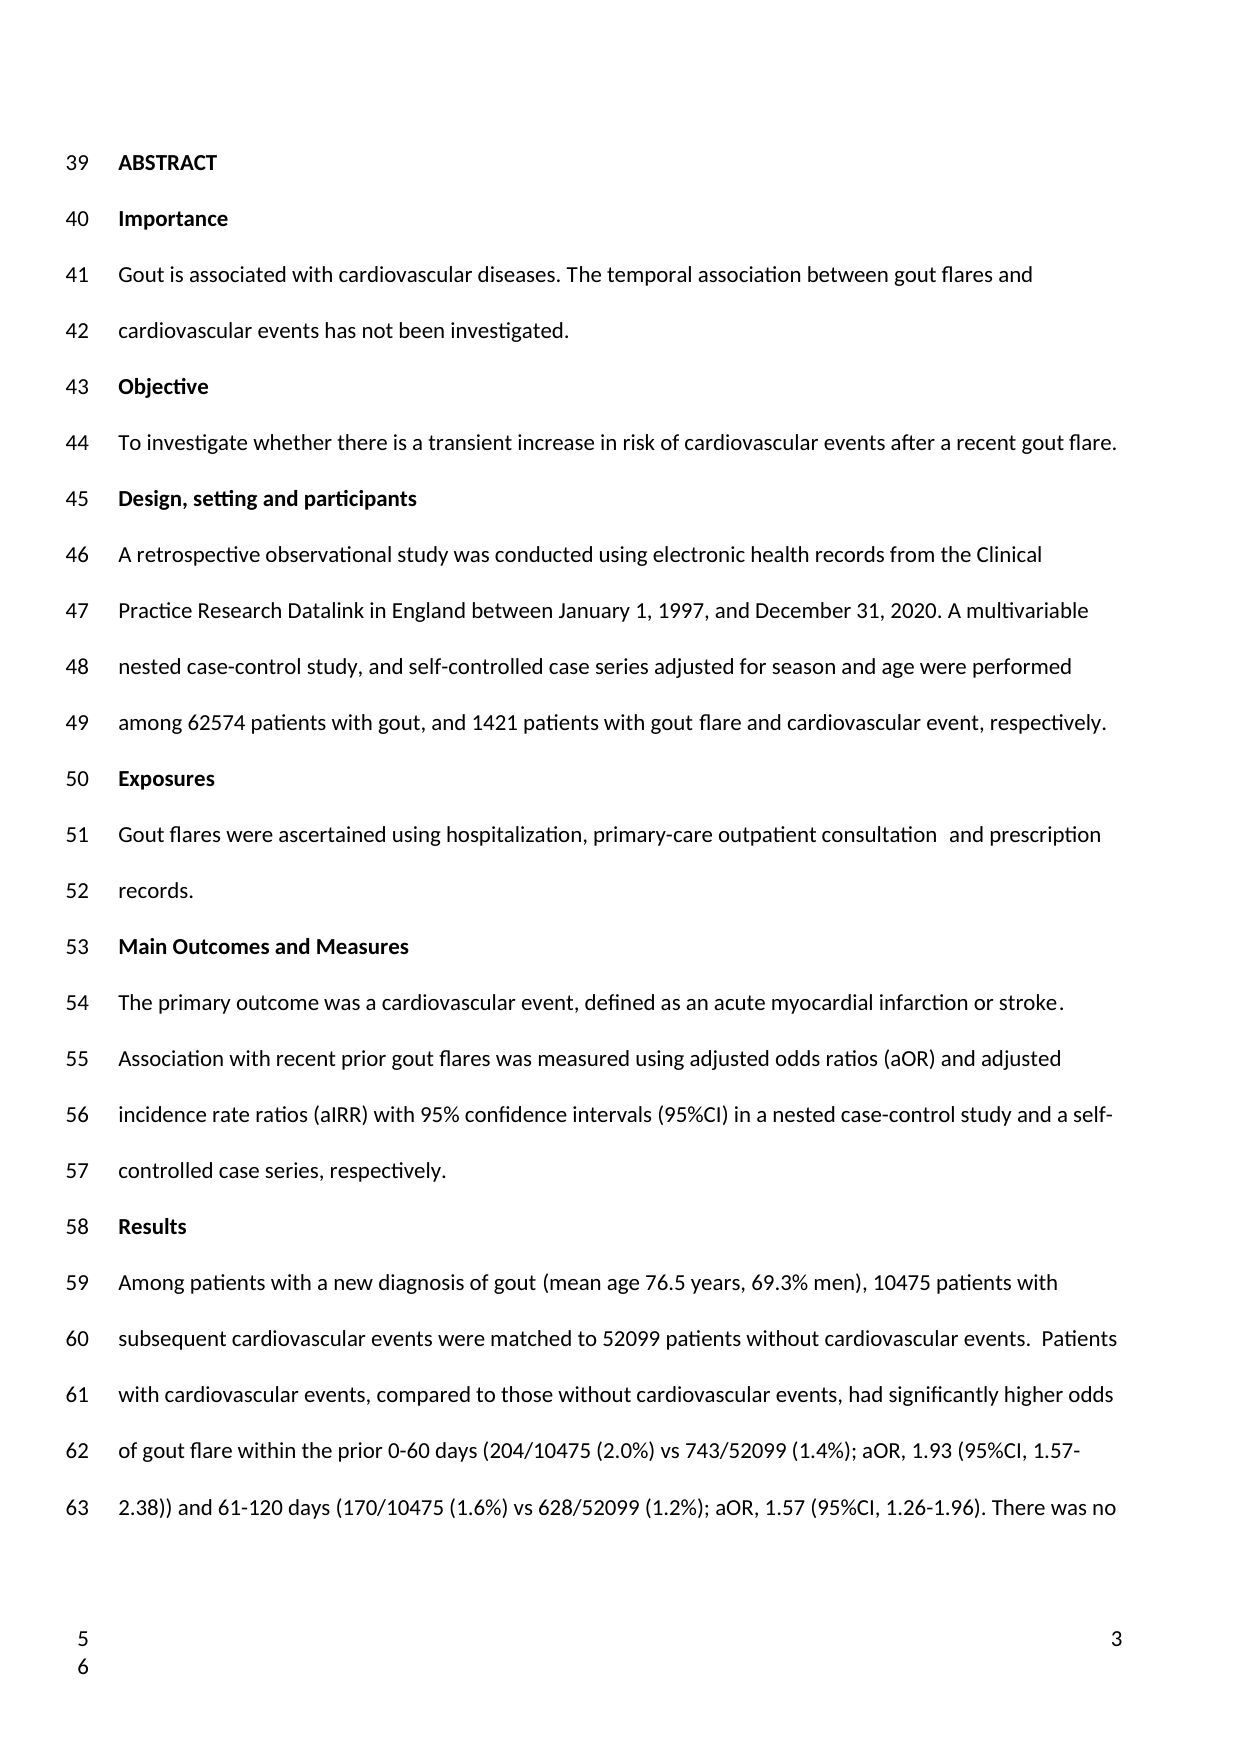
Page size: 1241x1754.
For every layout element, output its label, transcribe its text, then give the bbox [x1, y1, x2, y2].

text The primary outcome was a cardiovascular event, defined as an acute myocardial infarction or stroke. Association with recent prior gout flares was measured using adjusted odds ratios (aOR) and adjusted incidence rate ratios (aIRR) with 95% confidence intervals (95%CI) in a nested case-control study and a self-controlled case series, respectively. [118, 988, 1122, 1184]
text Main Outcomes and Measures [118, 932, 1122, 960]
text Objective [118, 372, 1122, 400]
text A retrospective observational study was conducted using electronic health records from the Clinical Practice Research Datalink in England between January 1, 1997, and December 31, 2020. A multivariable nested case-control study, and self-controlled case series adjusted for season and age were performed among 62574 patients with gout, and 1421 patients with gout flare and cardiovascular event, respectively. [118, 540, 1122, 736]
text Importance [118, 204, 1122, 232]
text Gout flares were ascertained using hospitalization, primary-care outpatient consultation and prescription records. [118, 820, 1122, 904]
text Results [118, 1212, 1122, 1240]
text Exposures [118, 764, 1122, 792]
text ABSTRACT [118, 148, 1122, 176]
text To investigate whether there is a transient increase in risk of cardiovascular events after a recent gout flare. [118, 428, 1122, 456]
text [118, 1268, 1122, 1521]
text Gout is associated with cardiovascular diseases. The temporal association between gout flares and cardiovascular events has not been investigated. [118, 260, 1122, 344]
text Design, setting and participants [118, 484, 1122, 512]
